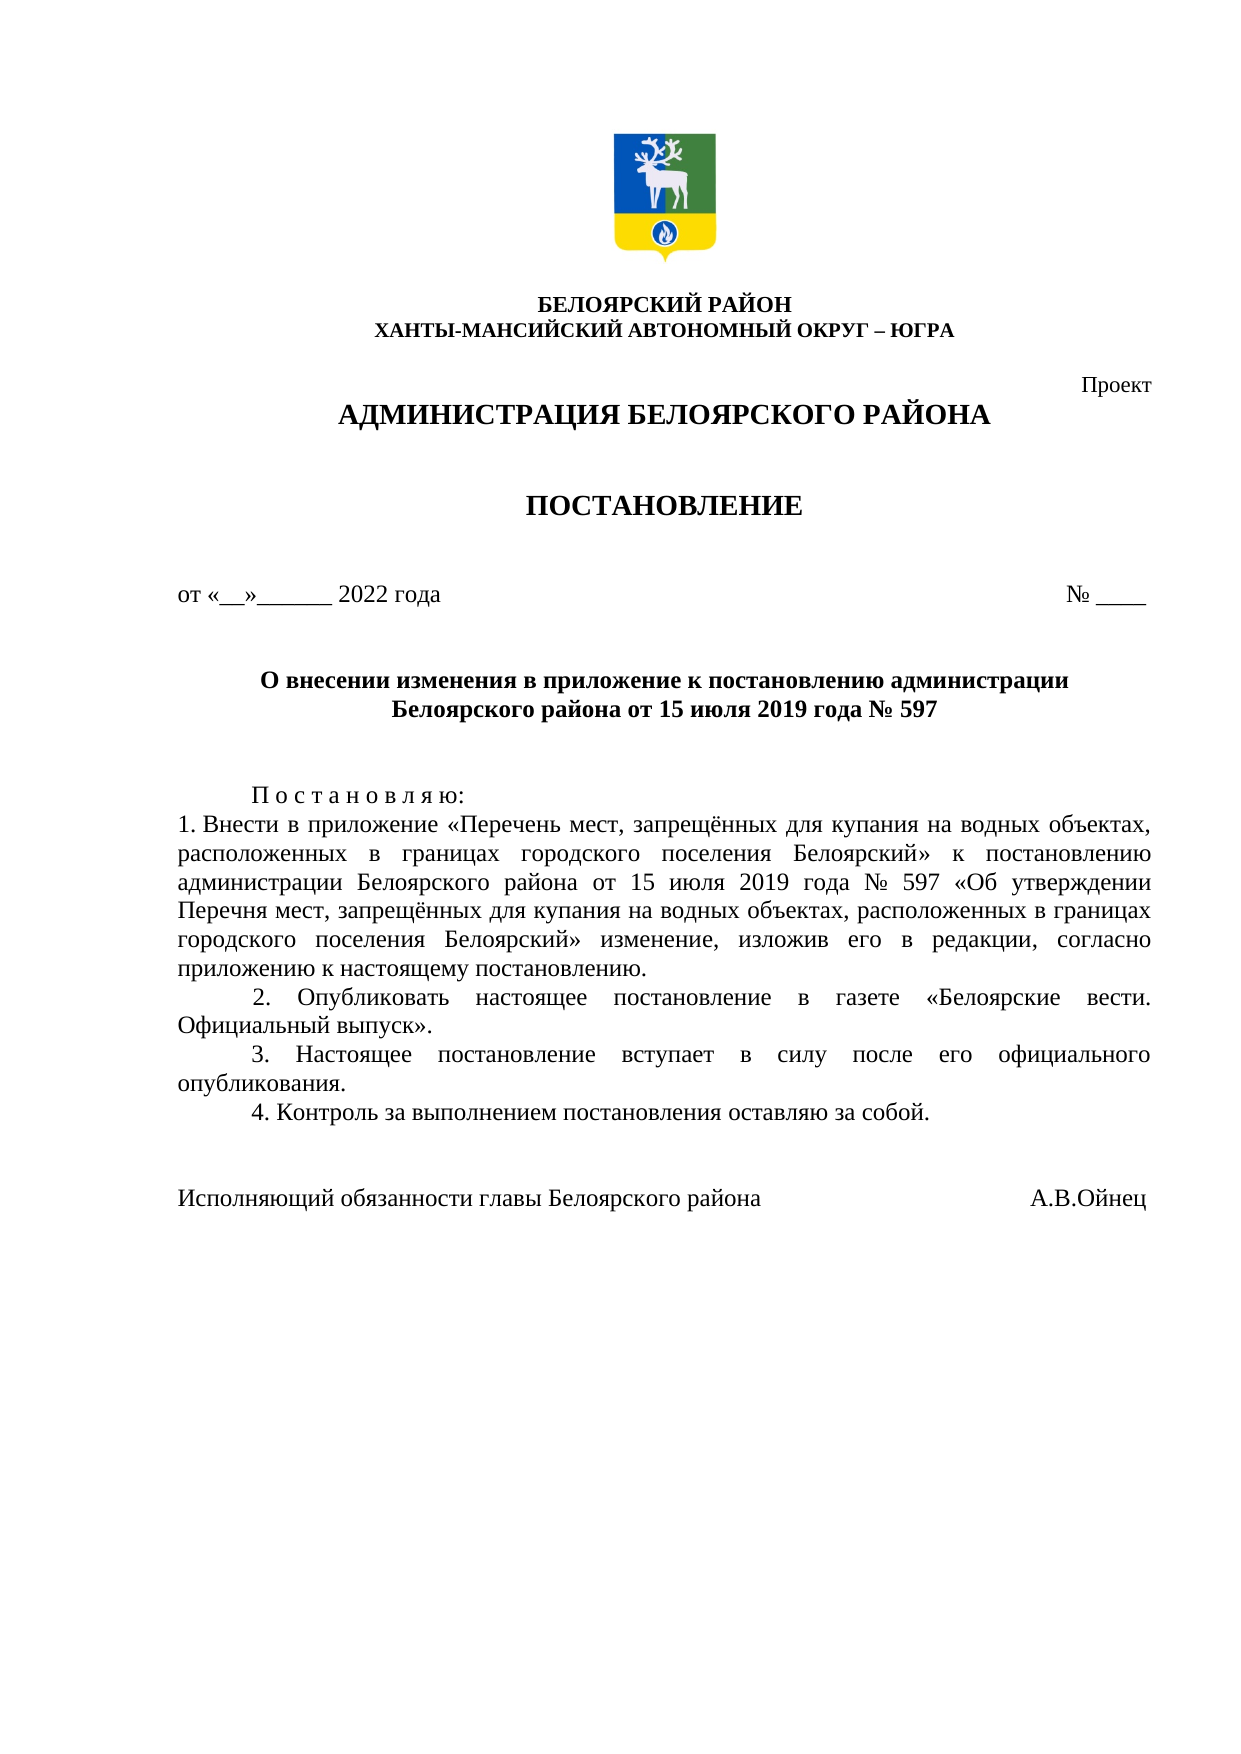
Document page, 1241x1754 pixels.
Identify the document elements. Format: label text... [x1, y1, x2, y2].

list Внести в приложение «Перечень мест, запрещённых для купания на водных объектах, расположенных в границах городского поселения Белоярский» к постановлению администрации Белоярского района от 15 июля 2019 года № 597 «Об утверждении Перечня мест, запрещённых для купания на водных объектах, расположенных в границах городского поселения Белоярский» изменение, изложив его в редакции, согласно приложению к настоящему постановлению. [177, 809, 1152, 982]
text БЕЛОЯРСКИЙ РАЙОН [177, 291, 1152, 318]
title Белоярского района от 15 июля 2019 года № 597 [177, 694, 1152, 723]
picture [611, 118, 718, 264]
title О внесении изменения в приложение к постановлению администрации [177, 665, 1152, 694]
text П о с т а н о в л я ю: [177, 780, 1152, 809]
text Проект [177, 371, 1152, 397]
text Исполняющий обязанности главы Белоярского района А.В.Ойнец [177, 1183, 1152, 1212]
text 3. Настоящее постановление вступает в силу после его официального опубликования. [177, 1039, 1152, 1097]
text от «__»______ 2022 года № ____ [177, 579, 1152, 608]
text АДМИНИСТРАЦИЯ БЕЛОЯРСКОГО РАЙОНА [177, 397, 1152, 431]
text ПОСТАНОВЛЕНИЕ [177, 488, 1152, 522]
text 4. Контроль за выполнением постановления оставляю за собой. [177, 1097, 1152, 1125]
text 2. Опубликовать настоящее постановление в газете «Белоярские вести. Официальный выпуск». [177, 982, 1152, 1039]
text ХАНТЫ-МАНСИЙСКИЙ АВТОНОМНЫЙ ОКРУГ – ЮГРА [177, 318, 1152, 342]
